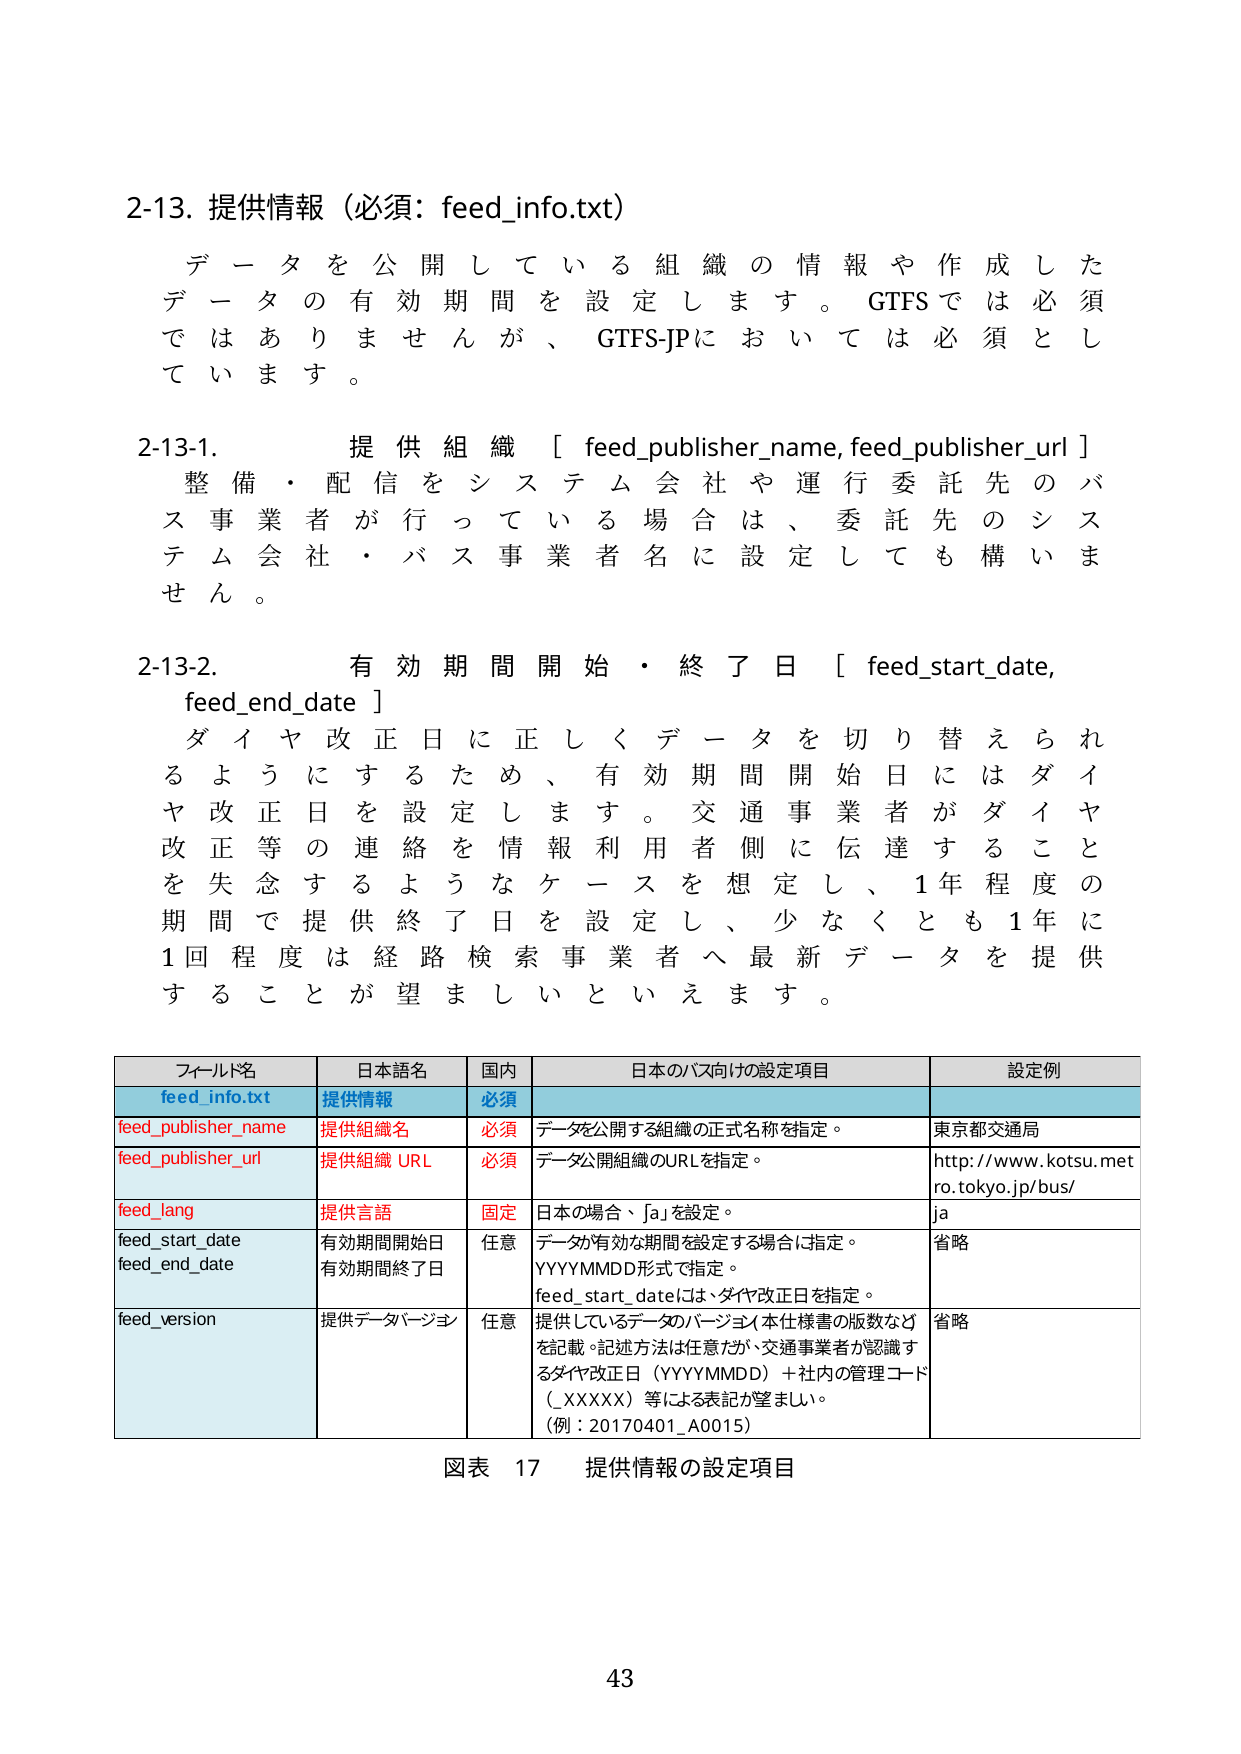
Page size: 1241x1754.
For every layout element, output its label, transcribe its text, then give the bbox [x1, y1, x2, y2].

text データを公開している組織の情報や作成したデータの有効期間を設定します。GTFSでは必須ではありませんが、GTFS-JPにおいては必須としています。 [138, 245, 1126, 391]
list 有効期間開始・終了日［feed_start_date, feed_end_date］ [126, 646, 1126, 719]
text 図表 17 提供情報の設定項目 [114, 1448, 1126, 1485]
subtitle 提供情報（必須：feed_info.txt） [126, 184, 1126, 227]
list 提供組織［feed_publisher_name, feed_publisher_url］ [126, 427, 1126, 464]
text ダイヤ改正日に正しくデータを切り替えられるようにするため、有効期間開始日にはダイヤ改正日を設定します。交通事業者がダイヤ改正等の連絡を情報利用者側に伝達することを失念するようなケースを想定し、1年程度の期間で提供終了日を設定し、少なくとも1年に1回程度は経路検索事業者へ最新データを提供することが望ましいといえます。 [138, 719, 1126, 1011]
text 整備・配信をシステム会社や運行委託先のバス事業者が行っている場合は、委託先のシステム会社・バス事業者名に設定しても構いません。 [138, 464, 1126, 610]
